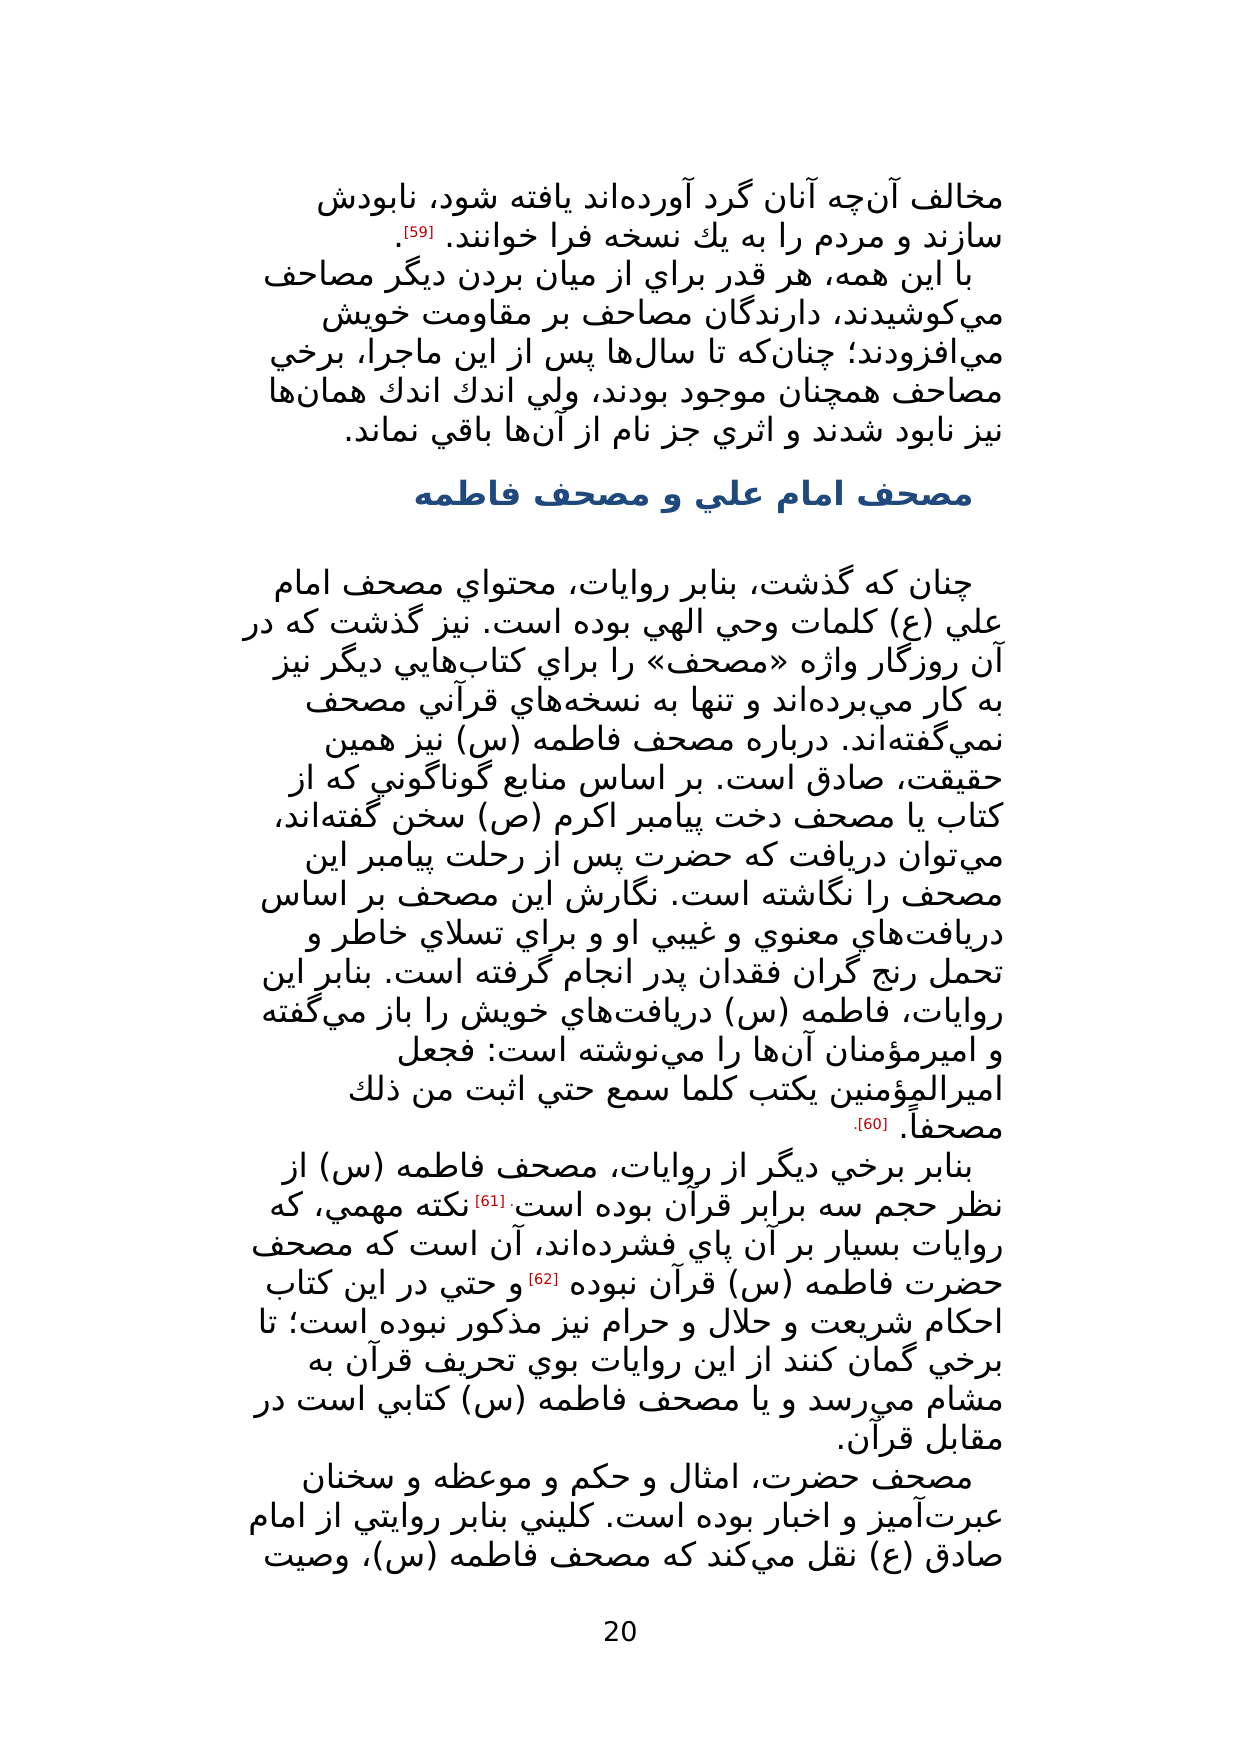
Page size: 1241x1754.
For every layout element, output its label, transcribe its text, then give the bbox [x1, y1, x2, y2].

text با اين همه، هر قدر براي از ميان بردن ديگر مصاحف مي‌كوشيدند، دارندگان مصاحف بر مقاومت خويش مي‌افزودند؛ چنان‌كه تا سال‌ها پس از اين ماجرا، برخي مصاحف همچنان موجود بودند، ولي اندك اندك همان‌ها نيز نابود شدند و اثري جز نام از آن‌ها باقي نماند. [236, 255, 1004, 449]
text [236, 1457, 1004, 1574]
subtitle مصحف امام علي و مصحف فاطمه [236, 474, 1004, 513]
text چنان كه گذشت، بنابر روايات، محتواي مصحف امام علي (ع) كلمات وحي الهي بوده است. نيز گذشت كه در آن روزگار واژه «مصحف» را براي كتاب‌هايي ديگر نيز به كار مي‌برده‌اند و تنها به نسخه‌هاي قرآني مصحف نمي‌گفته‌اند. درباره مصحف فاطمه (س) نيز همين حقيقت، صادق است. بر اساس منابع گوناگوني كه از كتاب يا مصحف دخت پيامبر اكرم (ص) سخن گفته‌اند، مي‌توان دريافت كه حضرت پس از رحلت پيامبر اين مصحف را نگاشته است. نگارش اين مصحف بر اساس دريافت‌هاي معنوي و غيبي او و براي تسلاي خاطر و تحمل رنج گران فقدان پدر انجام گرفته است. بنابر اين روايات، فاطمه (س) دريافت‌هاي خويش را باز مي‌گفته و اميرمؤمنان آن‌ها را مي‌نوشته است: فجعل اميرالمؤمنين يكتب كلما سمع حتي اثبت من ذلك مصحفاً. [60]. [236, 564, 1004, 1147]
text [236, 177, 1004, 255]
text بنابر برخي ديگر از روايات، مصحف فاطمه (س) از نظر حجم سه برابر قرآن بوده است. [61] نكته مهمي، كه روايات بسيار بر آن پاي فشرده‌اند، آن است كه مصحف حضرت فاطمه (س) قرآن نبوده [62] و حتي در اين كتاب احكام شريعت و حلال و حرام نيز مذكور نبوده است؛ تا برخي گمان كنند از اين روايات بوي تحريف قرآن به مشام مي‌رسد و يا مصحف فاطمه (س) كتابي است در مقابل قرآن. [236, 1147, 1004, 1457]
